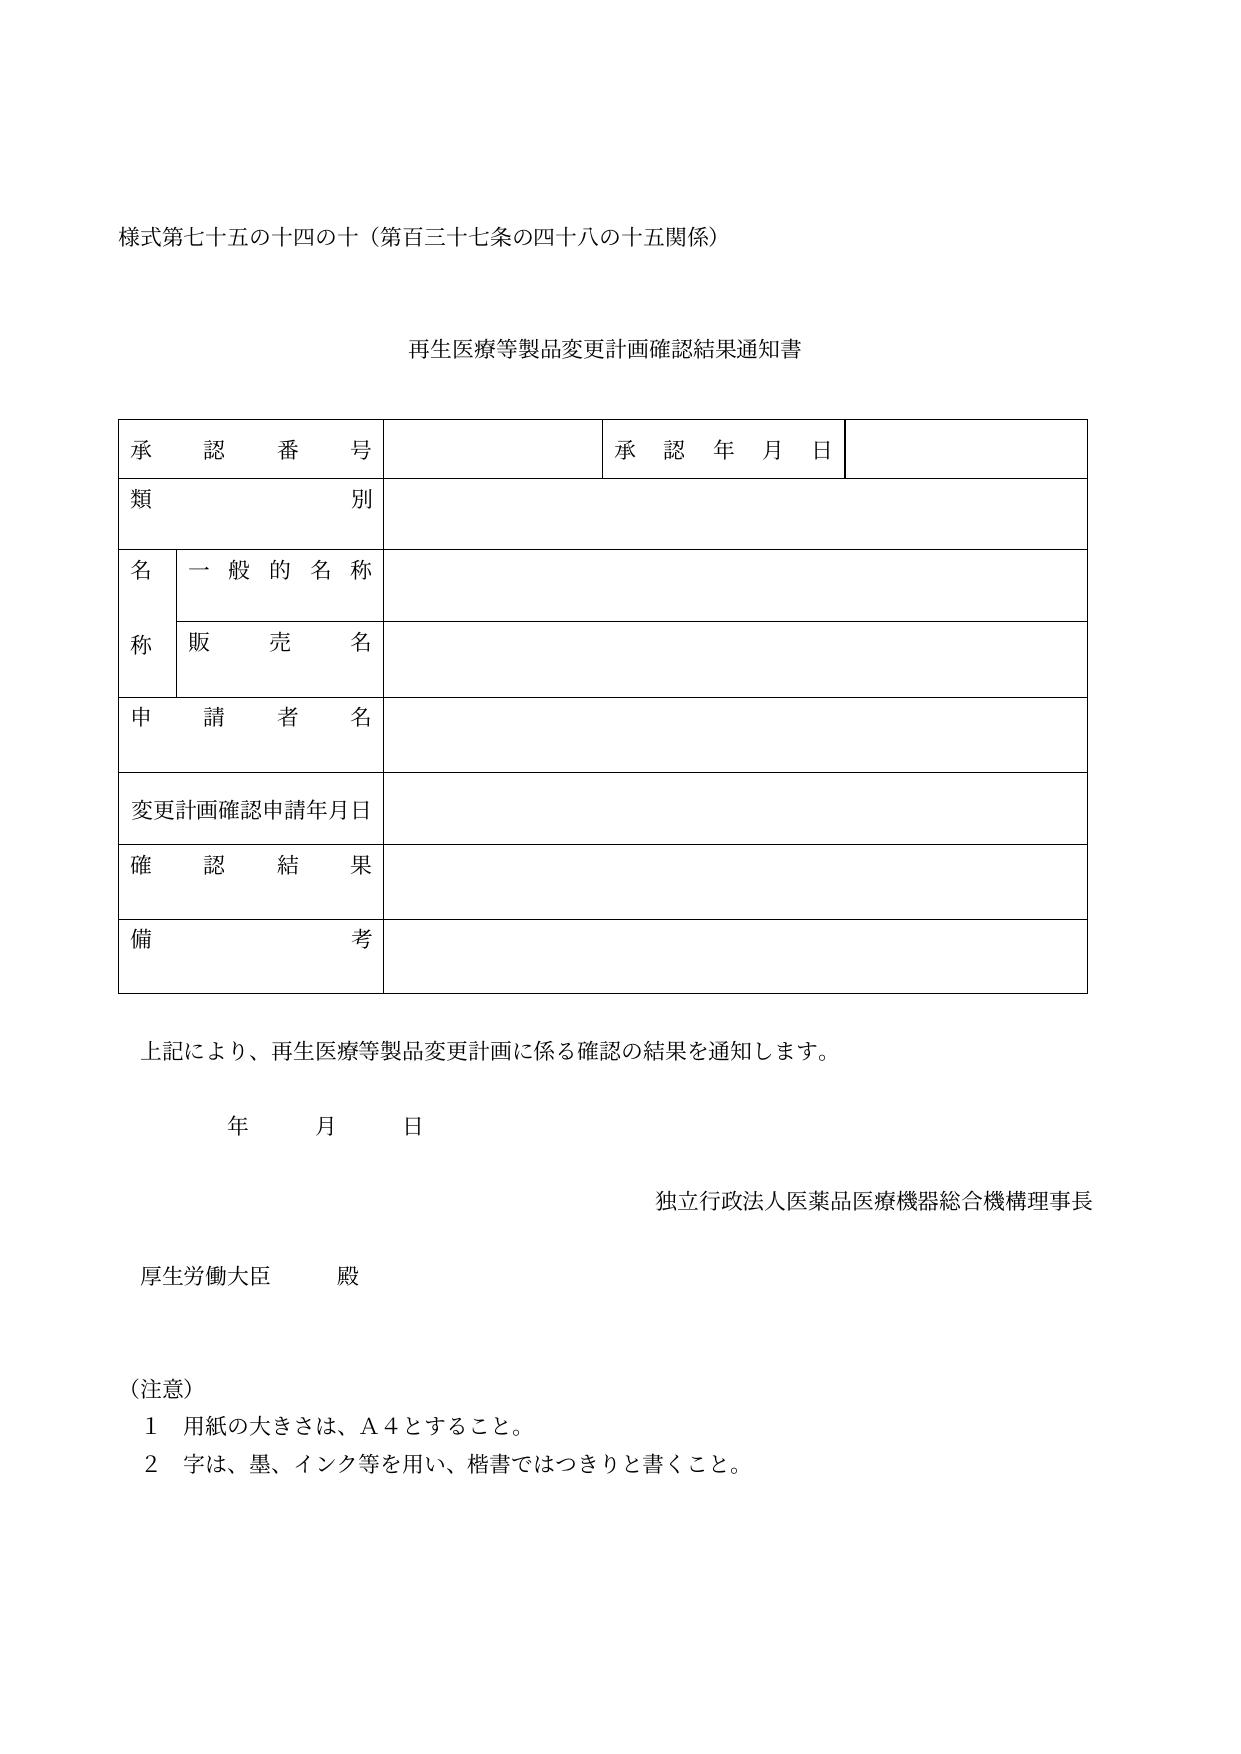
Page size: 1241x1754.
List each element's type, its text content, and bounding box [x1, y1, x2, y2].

table_cell 確認結果 [119, 845, 383, 918]
table_cell 販売名 [177, 622, 383, 697]
table_cell 一般的名称 [177, 550, 383, 621]
table_cell [384, 622, 1087, 697]
text 独立行政法人医薬品医療機器総合機構理事長 [118, 1181, 1092, 1219]
text 年 月 日 [118, 1106, 1092, 1144]
text 上記により、再生医療等製品変更計画に係る確認の結果を通知します。 [118, 1031, 1092, 1069]
table_header [846, 420, 1087, 478]
table_cell 名称 [119, 550, 176, 697]
text １ 用紙の大きさは、Ａ４とすること。 [140, 1406, 1092, 1444]
text 再生医療等製品変更計画確認結果通知書 [118, 329, 1092, 367]
table_cell [384, 698, 1087, 772]
table_cell [384, 845, 1087, 918]
table_header [384, 420, 602, 478]
table_cell [384, 920, 1087, 993]
table_header 承認番号 [119, 420, 383, 478]
table_cell [384, 550, 1087, 621]
table_cell 備考 [119, 920, 383, 993]
table_header 承認年月日 [603, 420, 844, 478]
text （注意） [118, 1369, 1092, 1406]
text 様式第七十五の十四の十（第百三十七条の四十八の十五関係） [118, 217, 1092, 254]
table_cell 変更計画確認申請年月日 [119, 773, 383, 844]
table_cell [384, 773, 1087, 844]
table_cell [384, 479, 1087, 549]
text ２ 字は、墨、インク等を用い、楷書ではつきりと書くこと。 [140, 1444, 1092, 1481]
text 厚生労働大臣 殿 [118, 1256, 1092, 1294]
table_cell 類別 [119, 479, 383, 549]
table_cell 申請者名 [119, 698, 383, 772]
